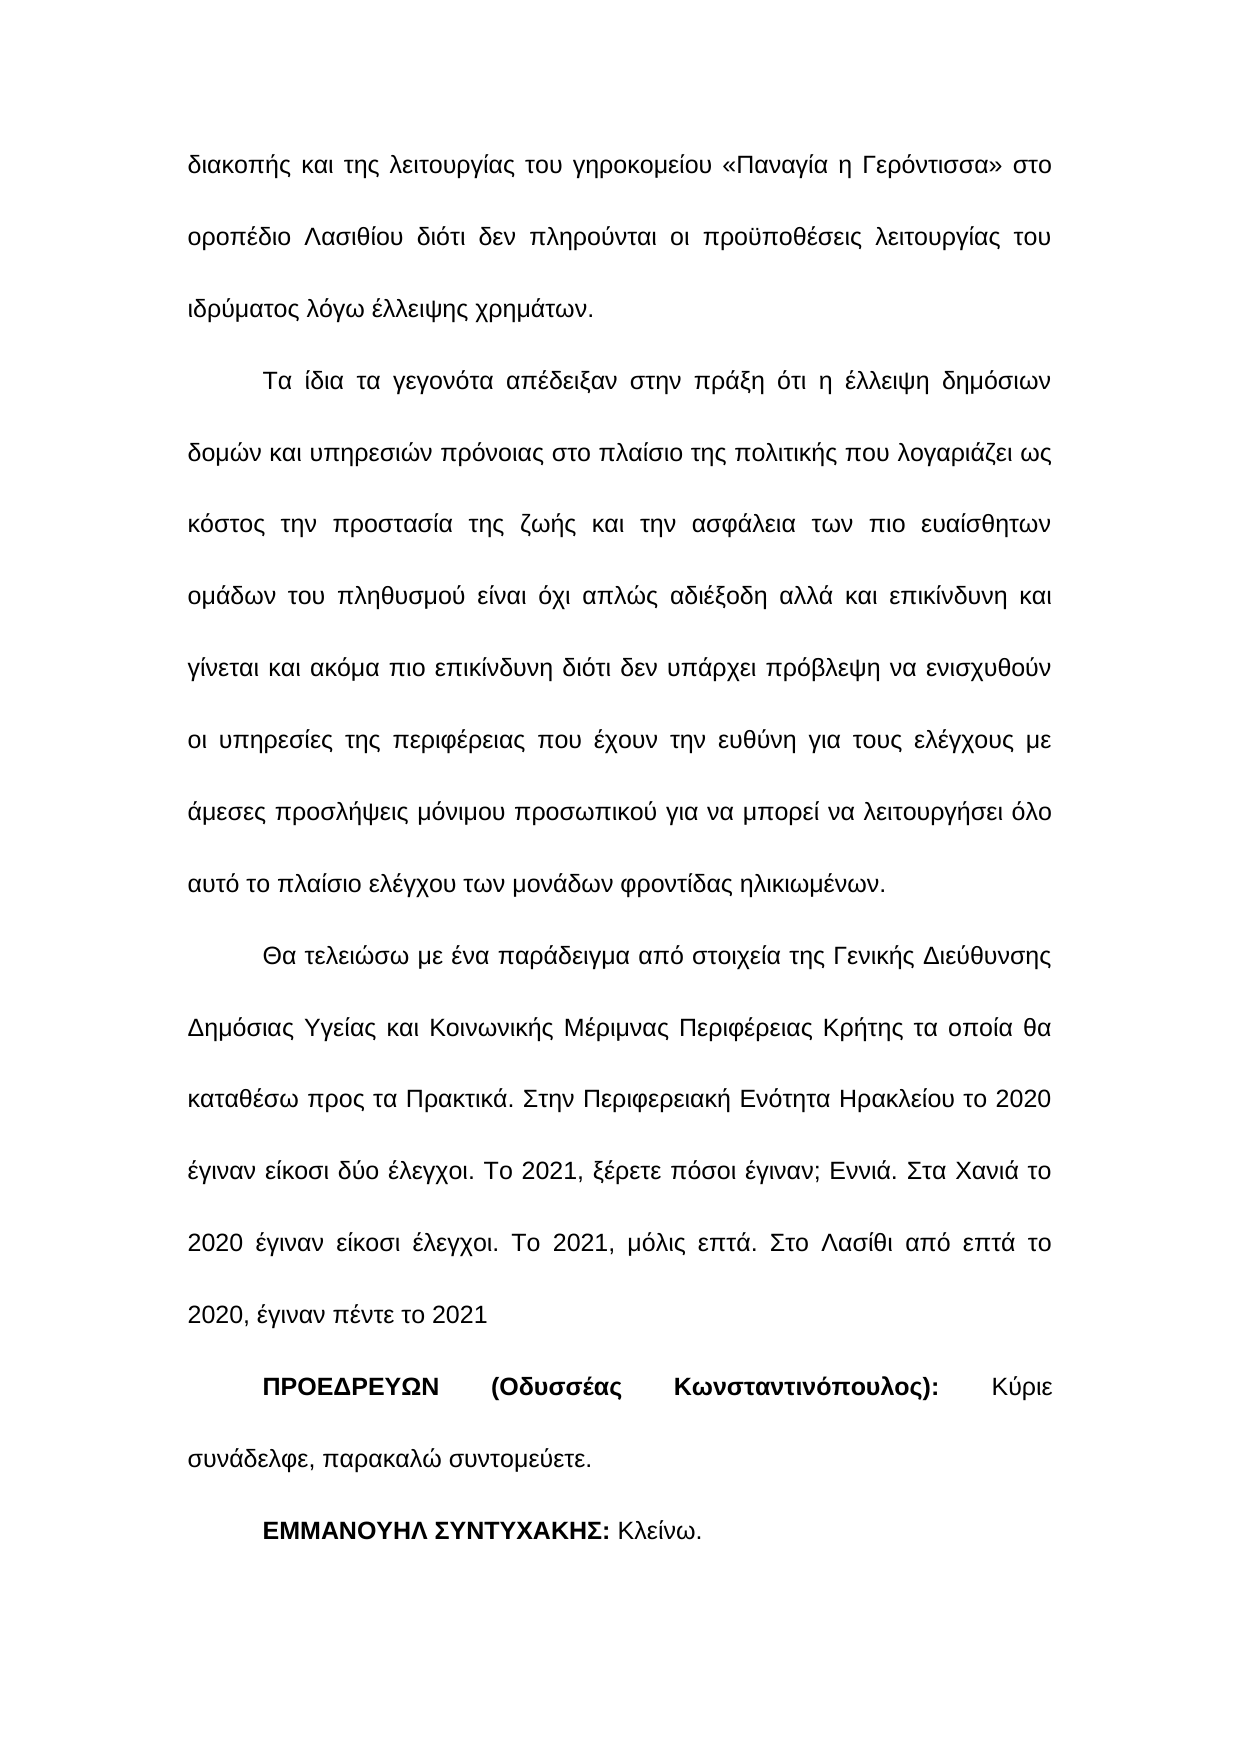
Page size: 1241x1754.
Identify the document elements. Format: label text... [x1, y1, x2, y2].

text Θα τελειώσω με ένα παράδειγμα από στοιχεία της Γενικής Διεύθυνσης Δημόσιας Υγείας και Κοινωνικής Μέριμνας Περιφέρειας Κρήτης τα οποία θα καταθέσω προς τα Πρακτικά. Στην Περιφερειακή Ενότητα Ηρακλείου το 2020 έγιναν είκοσι δύο έλεγχοι. Το 2021, ξέρετε πόσοι έγιναν; Εννιά. Στα Χανιά το 2020 έγιναν είκοσι έλεγχοι. Το 2021, μόλις επτά. Στο Λασίθι από επτά το 2020, έγιναν πέντε το 2021 [187, 941, 1053, 1329]
text ΕΜΜΑΝΟΥΗΛ ΣΥΝΤΥΧΑΚΗΣ: Κλείνω. [187, 1516, 1053, 1544]
text ΠΡΟΕΔΡΕΥΩΝ (Οδυσσέας Κωνσταντινόπουλος): Κύριε συνάδελφε, παρακαλώ συντομεύετε. [187, 1372, 1053, 1472]
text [187, 150, 1053, 322]
text Τα ίδια τα γεγονότα απέδειξαν στην πράξη ότι η έλλειψη δημόσιων δομών και υπηρεσιών πρόνοιας στο πλαίσιο της πολιτικής που λογαριάζει ως κόστος την προστασία της ζωής και την ασφάλεια των πιο ευαίσθητων ομάδων του πληθυσμού είναι όχι απλώς αδιέξοδη αλλά και επικίνδυνη και γίνεται και ακόμα πιο επικίνδυνη διότι δεν υπάρχει πρόβλεψη να ενισχυθούν οι υπηρεσίες της περιφέρειας που έχουν την ευθύνη για τους ελέγχους με άμεσες προσλήψεις μόνιμου προσωπικού για να μπορεί να λειτουργήσει όλο αυτό το πλαίσιο ελέγχου των μονάδων φροντίδας ηλικιωμένων. [187, 366, 1053, 897]
